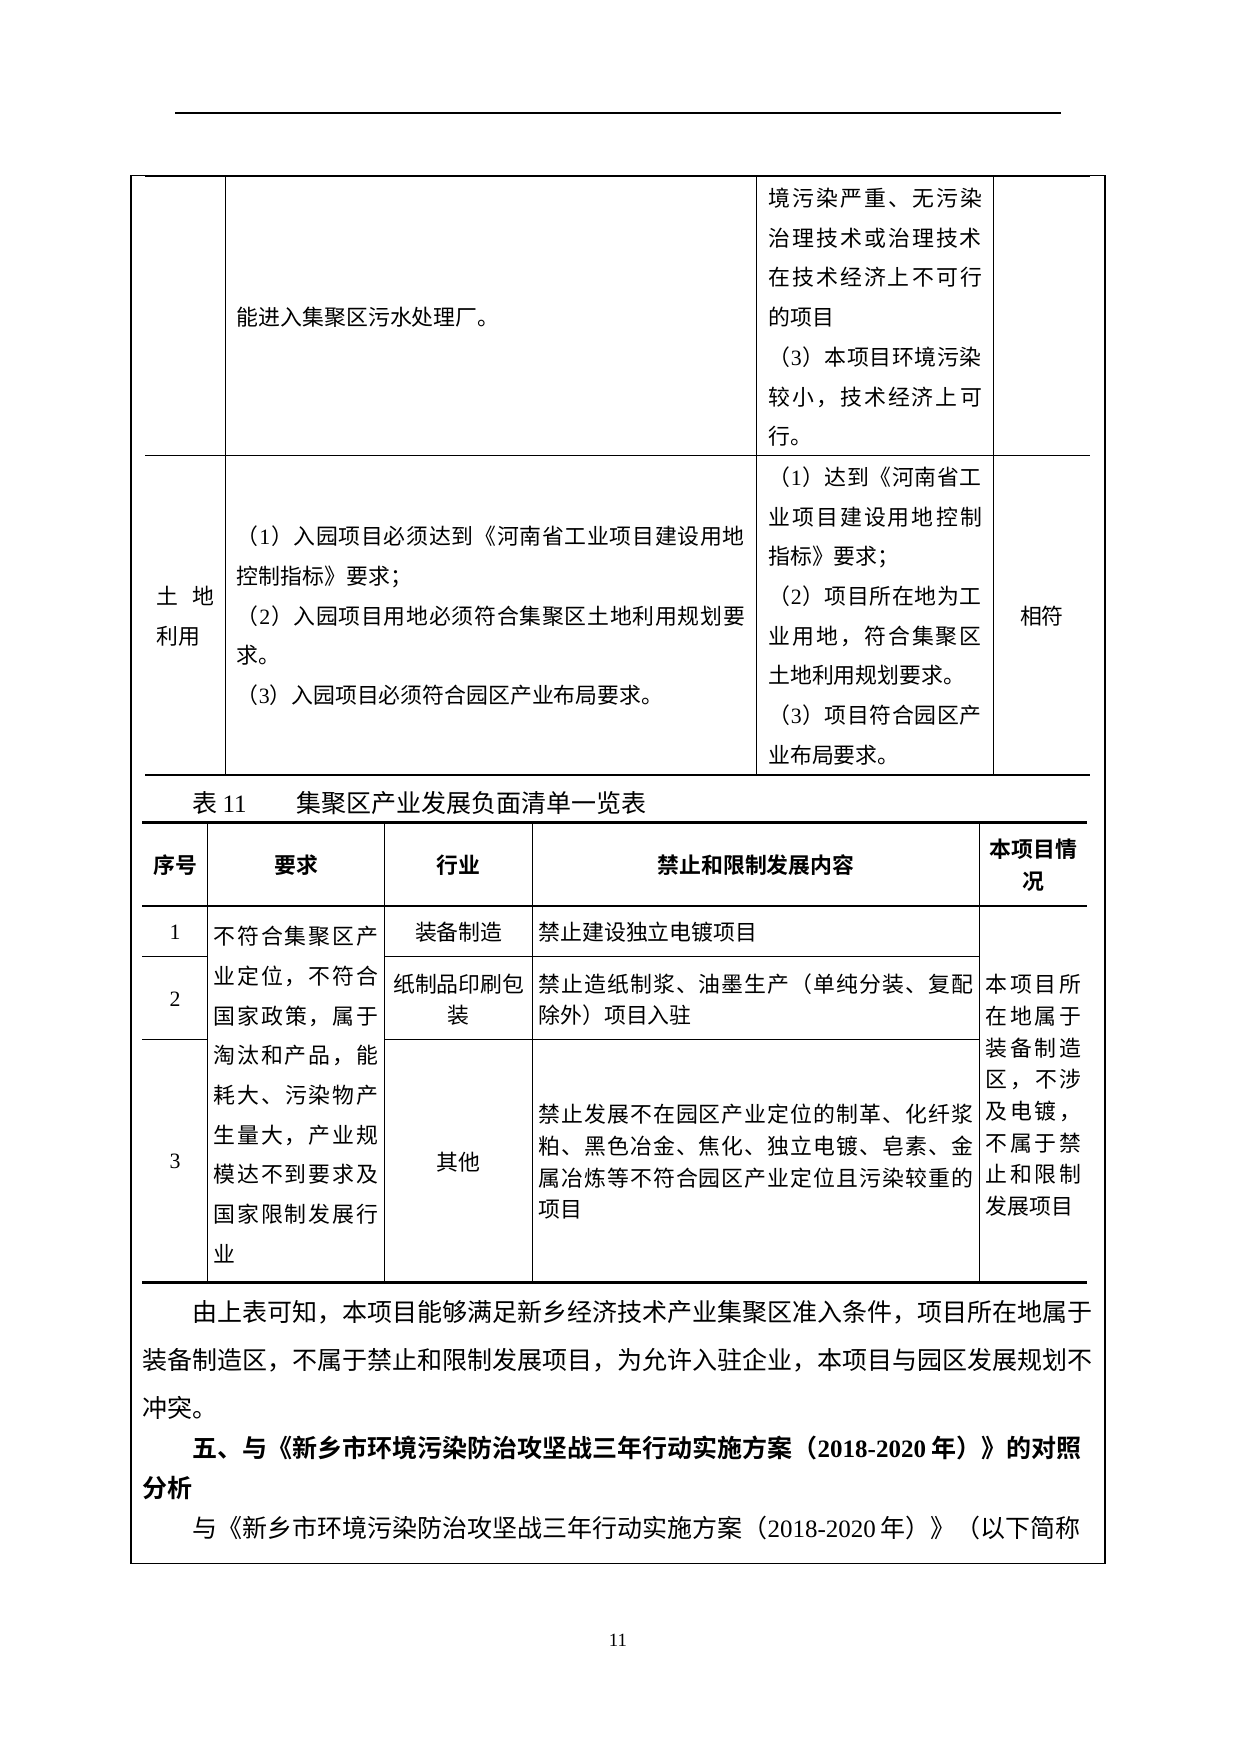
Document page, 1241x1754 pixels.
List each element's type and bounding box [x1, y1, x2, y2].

table_cell [132, 176, 1104, 1563]
